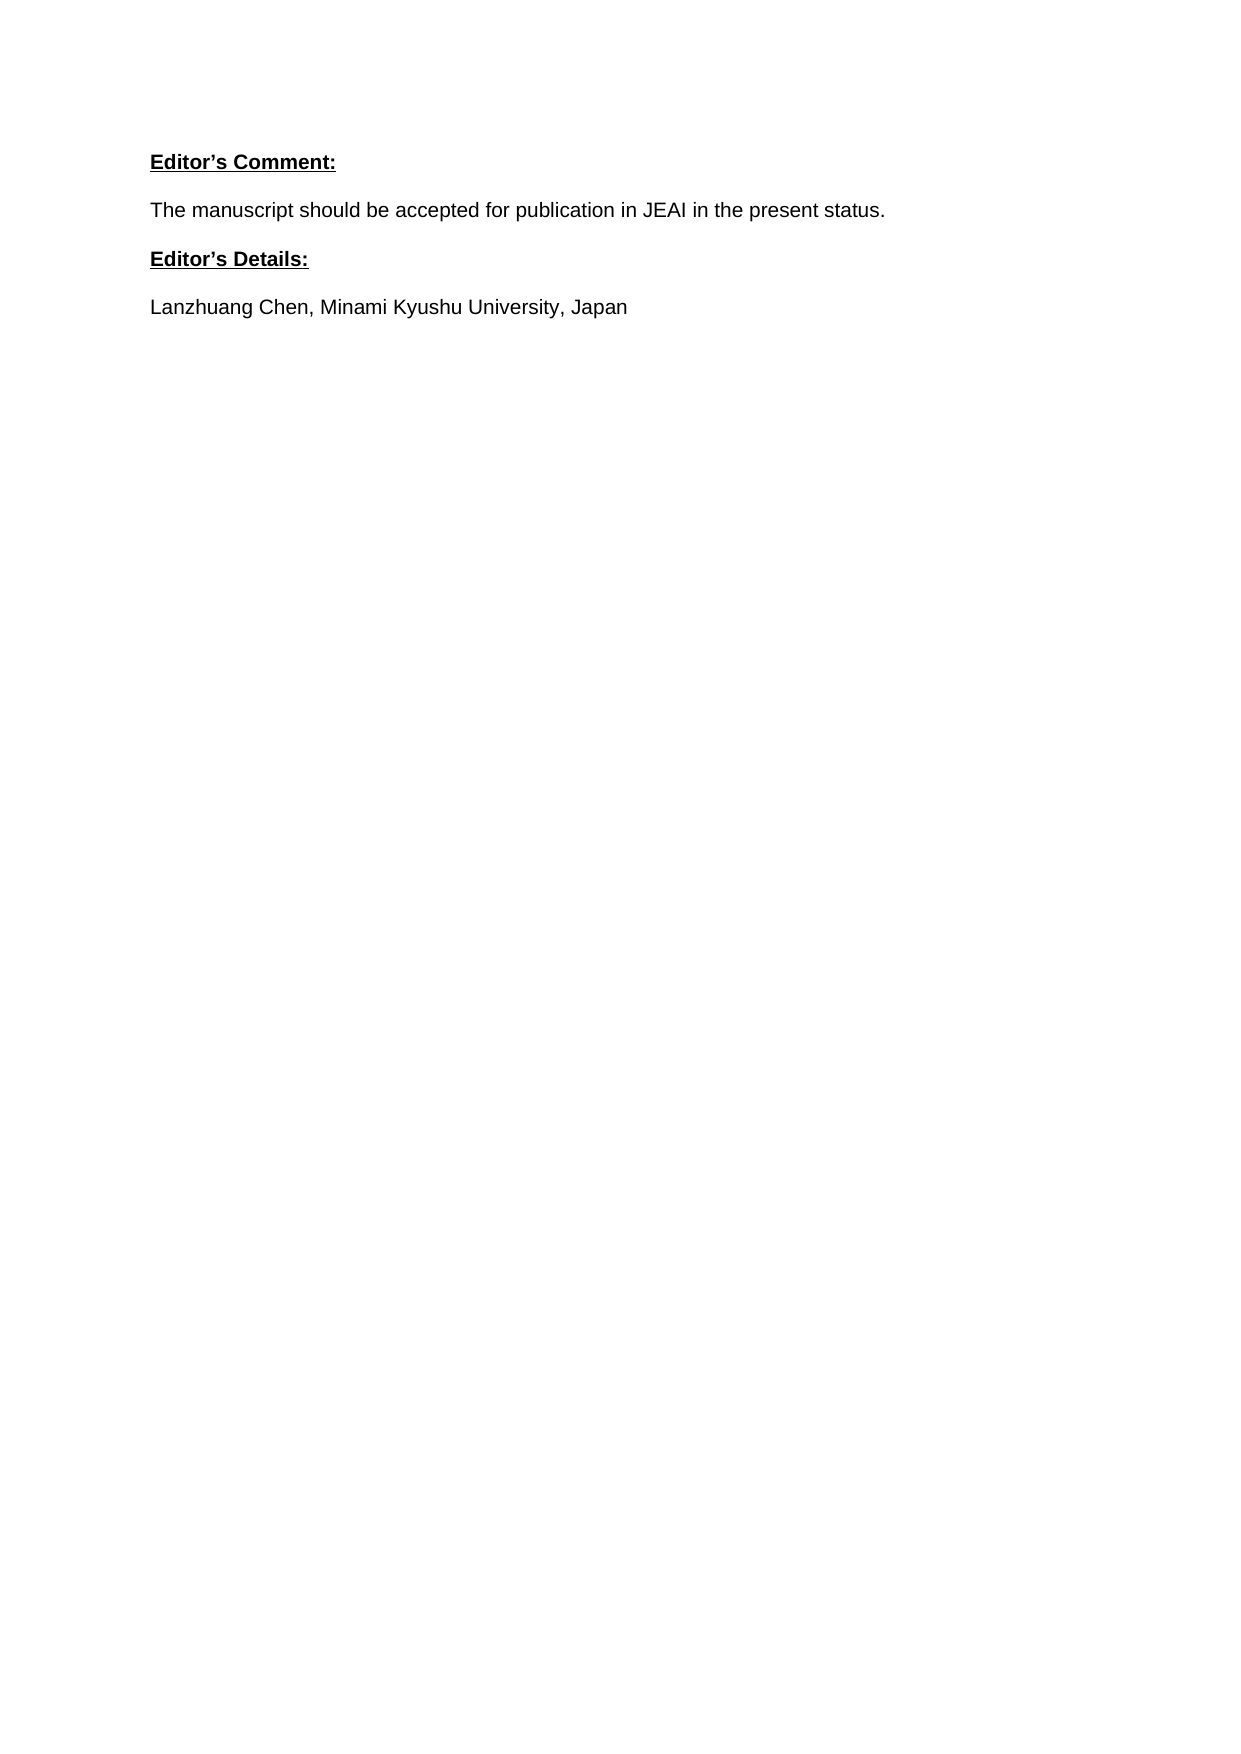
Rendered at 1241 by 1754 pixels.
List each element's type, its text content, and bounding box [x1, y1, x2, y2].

text Editor’s Comment: [150, 150, 1090, 174]
text Editor’s Details: [150, 247, 1090, 271]
text The manuscript should be accepted for publication in JEAI in the present status. [150, 198, 1090, 222]
text Lanzhuang Chen, Minami Kyushu University, Japan [150, 295, 1090, 319]
